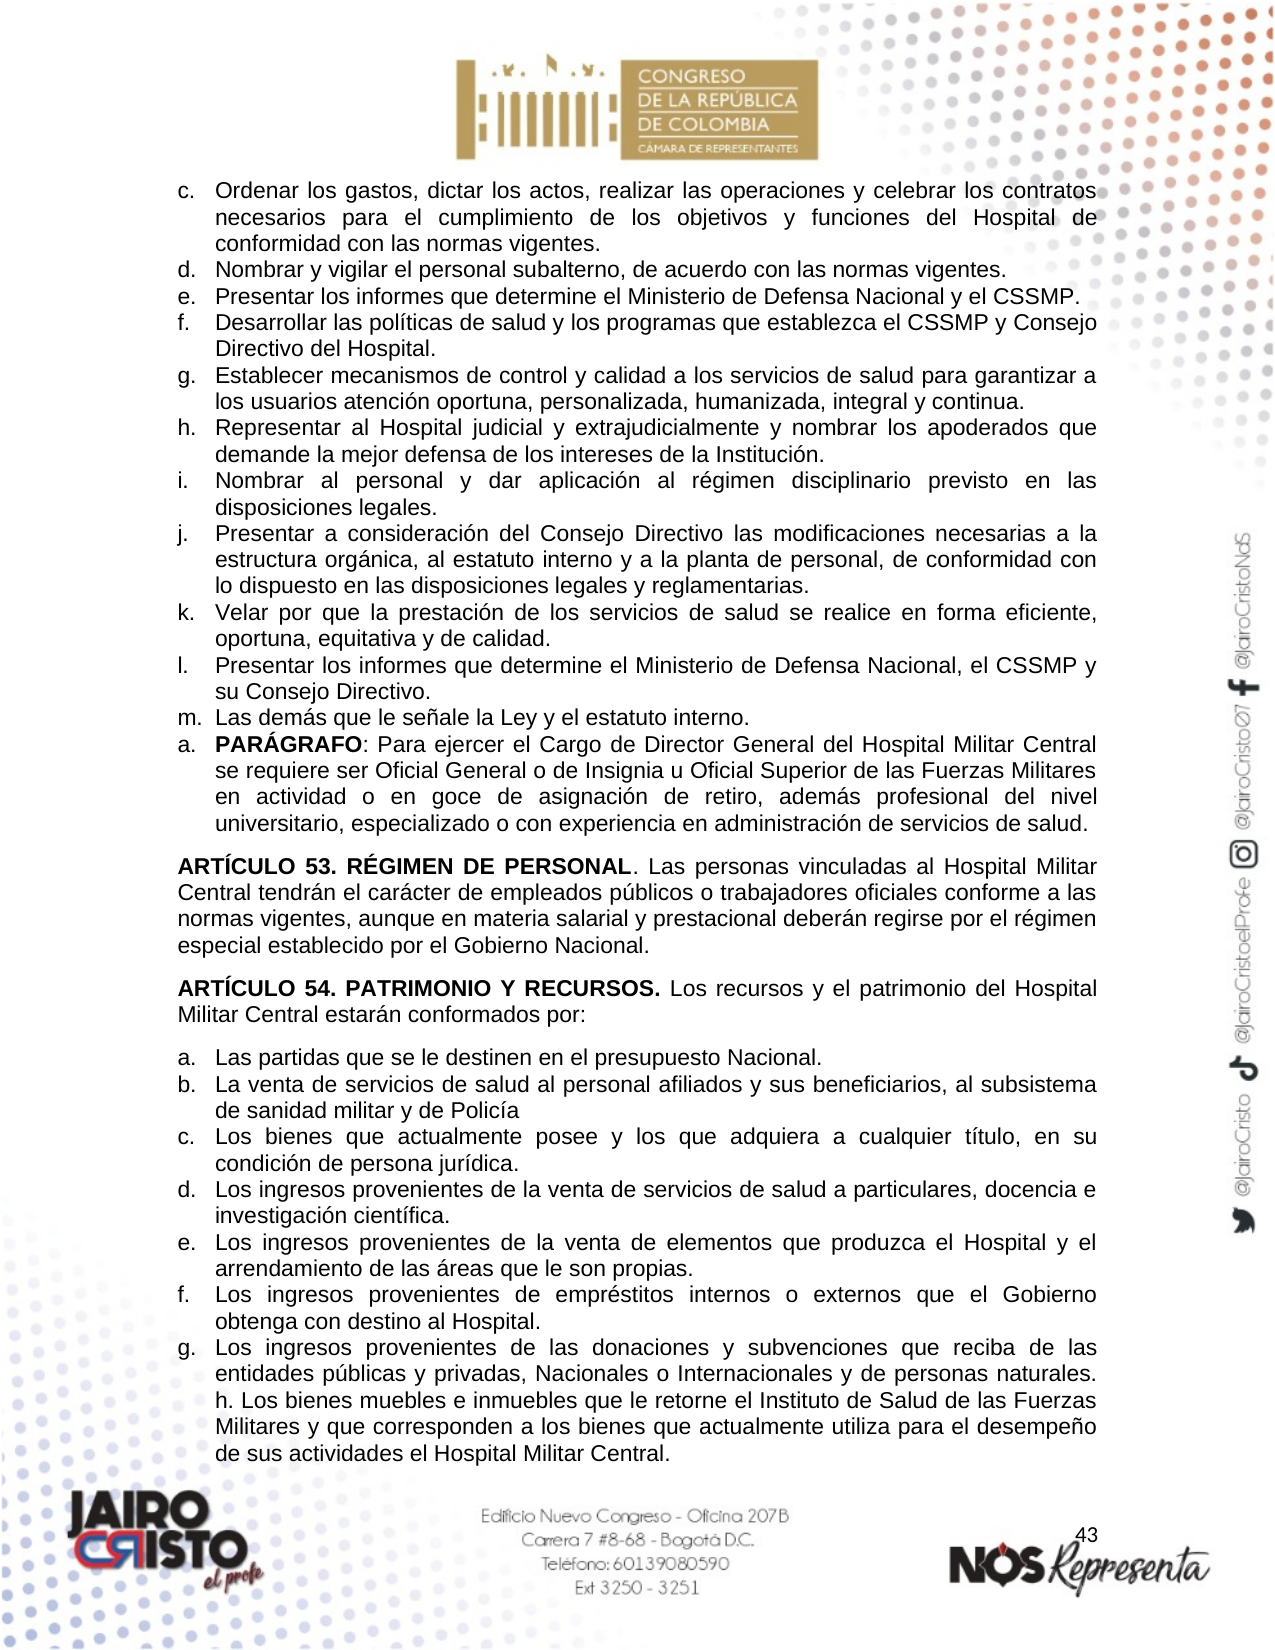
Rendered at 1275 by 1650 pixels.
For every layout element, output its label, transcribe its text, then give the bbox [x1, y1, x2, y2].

list Establecer mecanismos de control y calidad a los servicios de salud para garantizar a los usuarios atención oportuna, personalizada, humanizada, integral y continua. [177, 362, 1098, 414]
text ARTÍCULO 54. PATRIMONIO Y RECURSOS. Los recursos y el patrimonio del Hospital Militar Central estarán conformados por: [177, 975, 1098, 1027]
list Presentar a consideración del Consejo Directivo las modificaciones necesarias a la estructura orgánica, al estatuto interno y a la planta de personal, de conformidad con lo dispuesto en las disposiciones legales y reglamentarias. [177, 520, 1098, 599]
list Desarrollar las políticas de salud y los programas que establezca el CSSMP y Consejo Directivo del Hospital. [177, 309, 1098, 362]
list Los ingresos provenientes de la venta de elementos que produzca el Hospital y el arrendamiento de las áreas que le son propias. [177, 1229, 1098, 1281]
list Nombrar y vigilar el personal subalterno, de acuerdo con las normas vigentes. [177, 256, 1098, 283]
list Presentar los informes que determine el Ministerio de Defensa Nacional, el CSSMP y su Consejo Directivo. [177, 652, 1098, 704]
list Las partidas que se le destinen en el presupuesto Nacional. [177, 1044, 1098, 1071]
picture [1, 2, 1274, 1650]
list Nombrar al personal y dar aplicación al régimen disciplinario previsto en las disposiciones legales. [177, 467, 1098, 520]
list Los ingresos provenientes de la venta de servicios de salud a particulares, docencia e investigación científica. [177, 1176, 1098, 1229]
list Los bienes que actualmente posee y los que adquiera a cualquier título, en su condición de persona jurídica. [177, 1123, 1098, 1176]
list Velar por que la prestación de los servicios de salud se realice en forma eficiente, oportuna, equitativa y de calidad. [177, 599, 1098, 652]
list Presentar los informes que determine el Ministerio de Defensa Nacional y el CSSMP. [177, 283, 1098, 309]
list Las demás que le señale la Ley y el estatuto interno. [177, 704, 1098, 731]
list Los ingresos provenientes de las donaciones y subvenciones que reciba de las entidades públicas y privadas, Nacionales o Internacionales y de personas naturales. h. Los bienes muebles e inmuebles que le retorne el Instituto de Salud de las Fuerzas Militares y que corresponden a los bienes que actualmente utiliza para el desempeño de sus actividades el Hospital Militar Central. [177, 1334, 1098, 1466]
list PARÁGRAFO: Para ejercer el Cargo de Director General del Hospital Militar Central se requiere ser Oficial General o de Insignia u Oficial Superior de las Fuerzas Militares en actividad o en goce de asignación de retiro, además profesional del nivel universitario, especializado o con experiencia en administración de servicios de salud. [177, 731, 1098, 836]
list Los ingresos provenientes de empréstitos internos o externos que el Gobierno obtenga con destino al Hospital. [177, 1281, 1098, 1334]
list Representar al Hospital judicial y extrajudicialmente y nombrar los apoderados que demande la mejor defensa de los intereses de la Institución. [177, 414, 1098, 467]
list La venta de servicios de salud al personal afiliados y sus beneficiarios, al subsistema de sanidad militar y de Policía [177, 1071, 1098, 1123]
text ARTÍCULO 53. RÉGIMEN DE PERSONAL. Las personas vinculadas al Hospital Militar Central tendrán el carácter de empleados públicos o trabajadores oficiales conforme a las normas vigentes, aunque en materia salarial y prestacional deberán regirse por el régimen especial establecido por el Gobierno Nacional. [177, 853, 1098, 958]
list Ordenar los gastos, dictar los actos, realizar las operaciones y celebrar los contratos necesarios para el cumplimiento de los objetivos y funciones del Hospital de conformidad con las normas vigentes. [177, 177, 1098, 256]
